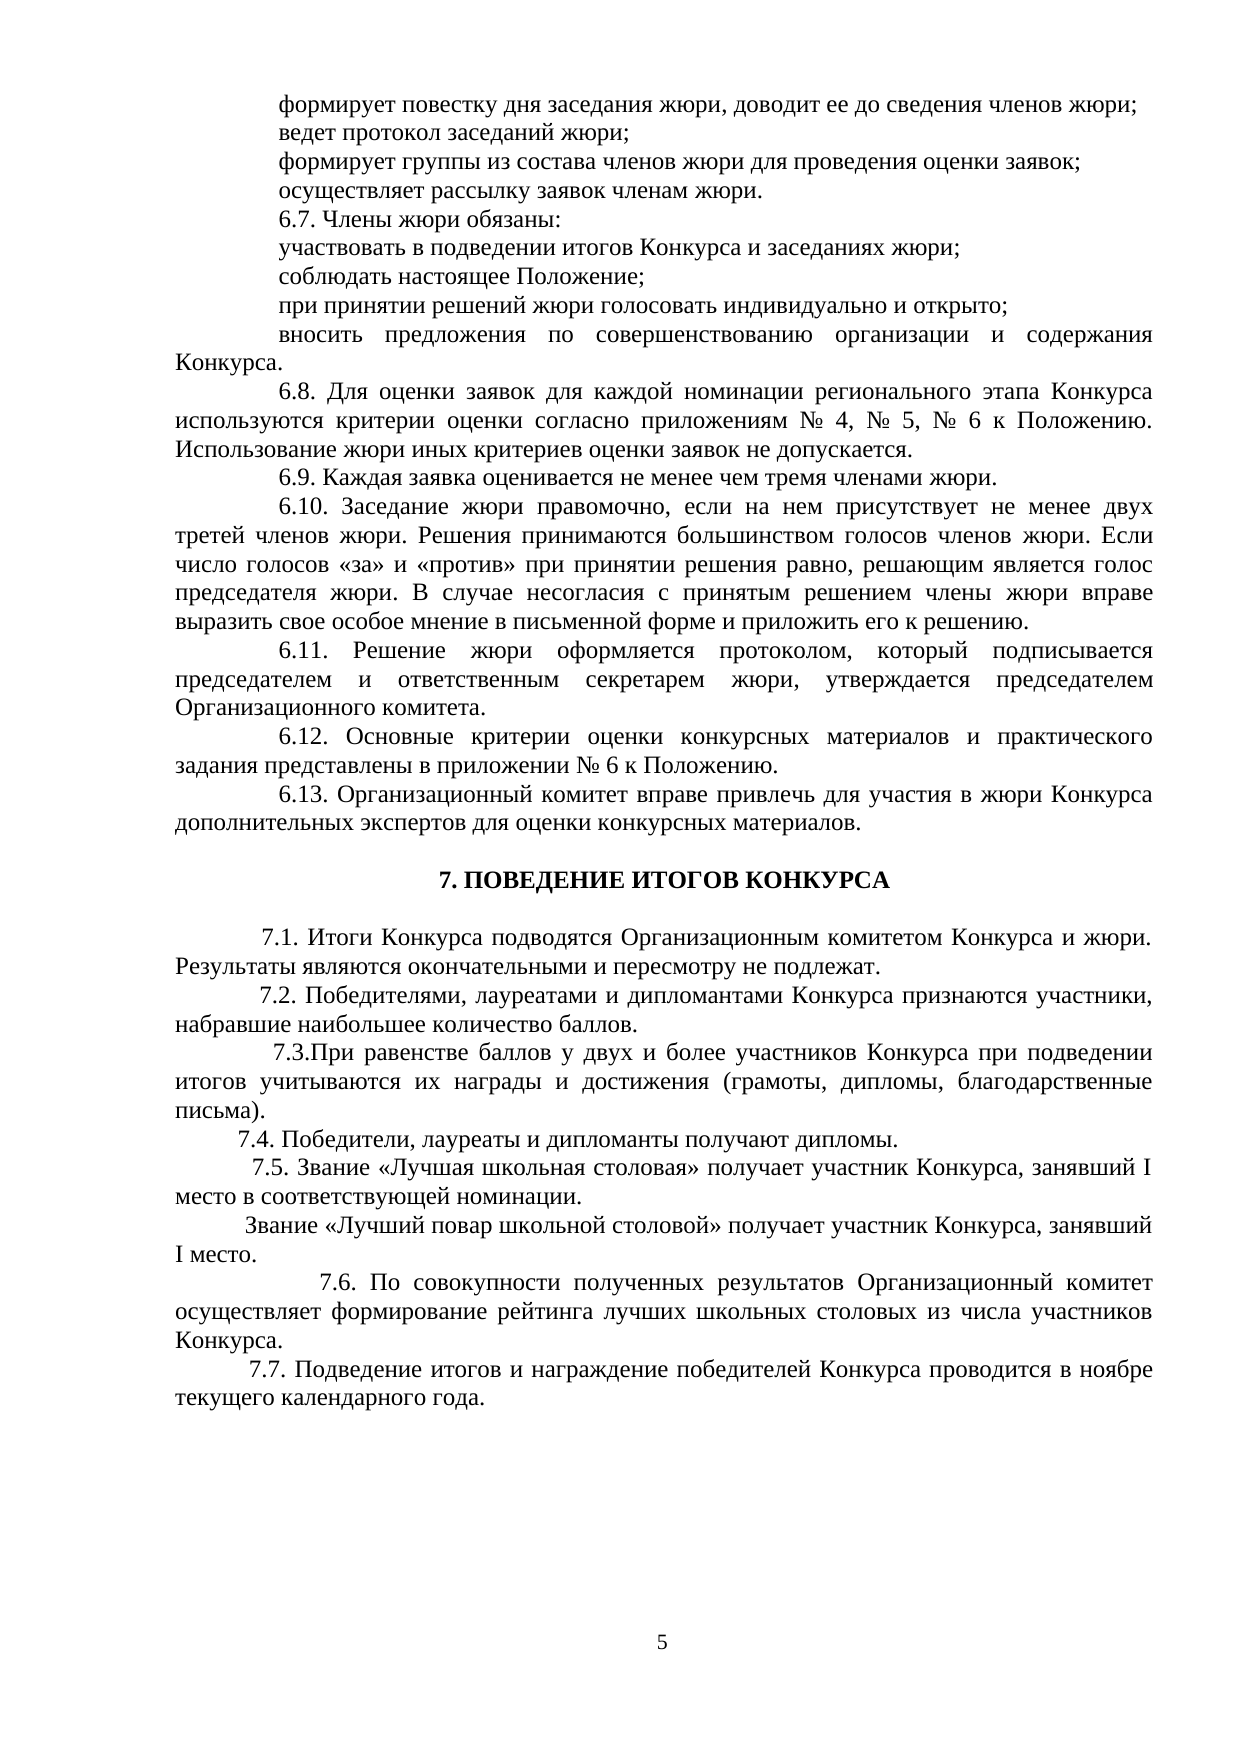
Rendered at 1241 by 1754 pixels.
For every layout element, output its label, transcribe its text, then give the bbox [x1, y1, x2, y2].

text 7.7. Подведение итогов и награждение победителей Конкурса проводится в ноябре текущего календарного года. [175, 1354, 1153, 1411]
list формирует повестку дня заседания жюри, доводит ее до сведения членов жюри; [175, 89, 1153, 117]
text 7.1. Итоги Конкурса подводятся Организационным комитетом Конкурса и жюри. Результаты являются окончательными и пересмотру не подлежат. [175, 922, 1153, 980]
list 6.13. Организационный комитет вправе привлечь для участия в жюри Конкурса дополнительных экспертов для оценки конкурсных материалов. [175, 779, 1153, 836]
text 7.6. По совокупности полученных результатов Организационный комитет осуществляет формирование рейтинга лучших школьных столовых из числа участников Конкурса. [175, 1267, 1153, 1354]
text 7. ПОВЕДЕНИЕ ИТОГОВ КОНКУРСА [175, 865, 1153, 894]
list при принятии решений жюри голосовать индивидуально и открыто; [175, 290, 1153, 319]
list 6.11. Решение жюри оформляется протоколом, который подписывается председателем и ответственным секретарем жюри, утверждается председателем Организационного комитета. [175, 635, 1153, 721]
text Звание «Лучший повар школьной столовой» получает участник Конкурса, занявший I место. [175, 1210, 1153, 1267]
text 7.5. Звание «Лучшая школьная столовая» получает участник Конкурса, занявший I место в соответствующей номинации. [175, 1152, 1153, 1210]
list 6.10. Заседание жюри правомочно, если на нем присутствует не менее двух третей членов жюри. Решения принимаются большинством голосов членов жюри. Если число голосов «за» и «против» при принятии решения равно, решающим является голос председателя жюри. В случае несогласия с принятым решением члены жюри вправе выразить свое особое мнение в письменной форме и приложить его к решению. [175, 491, 1153, 635]
list 6.9. Каждая заявка оценивается не менее чем тремя членами жюри. [175, 462, 1153, 491]
list 6.8. Для оценки заявок для каждой номинации регионального этапа Конкурса используются критерии оценки согласно приложениям № 4, № 5, № 6 к Положению. Использование жюри иных критериев оценки заявок не допускается. [175, 376, 1153, 462]
list соблюдать настоящее Положение; [175, 261, 1153, 290]
text 7.2. Победителями, лауреатами и дипломантами Конкурса признаются участники, набравшие наибольшее количество баллов. [175, 980, 1153, 1037]
list вносить предложения по совершенствованию организации и содержания Конкурса. [175, 319, 1153, 376]
list участвовать в подведении итогов Конкурса и заседаниях жюри; [175, 232, 1153, 261]
list 6.12. Основные критерии оценки конкурсных материалов и практического задания представлены в приложении № 6 к Положению. [175, 721, 1153, 779]
list ведет протокол заседаний жюри; [175, 117, 1153, 146]
list 6.7. Члены жюри обязаны: [175, 204, 1153, 232]
list осуществляет рассылку заявок членам жюри. [175, 175, 1153, 204]
text 7.4. Победители, лауреаты и дипломанты получают дипломы. [175, 1124, 1153, 1152]
text 7.3.При равенстве баллов у двух и более участников Конкурса при подведении итогов учитываются их награды и достижения (грамоты, дипломы, благодарственные письма). [175, 1037, 1153, 1124]
list формирует группы из состава членов жюри для проведения оценки заявок; [175, 146, 1153, 175]
